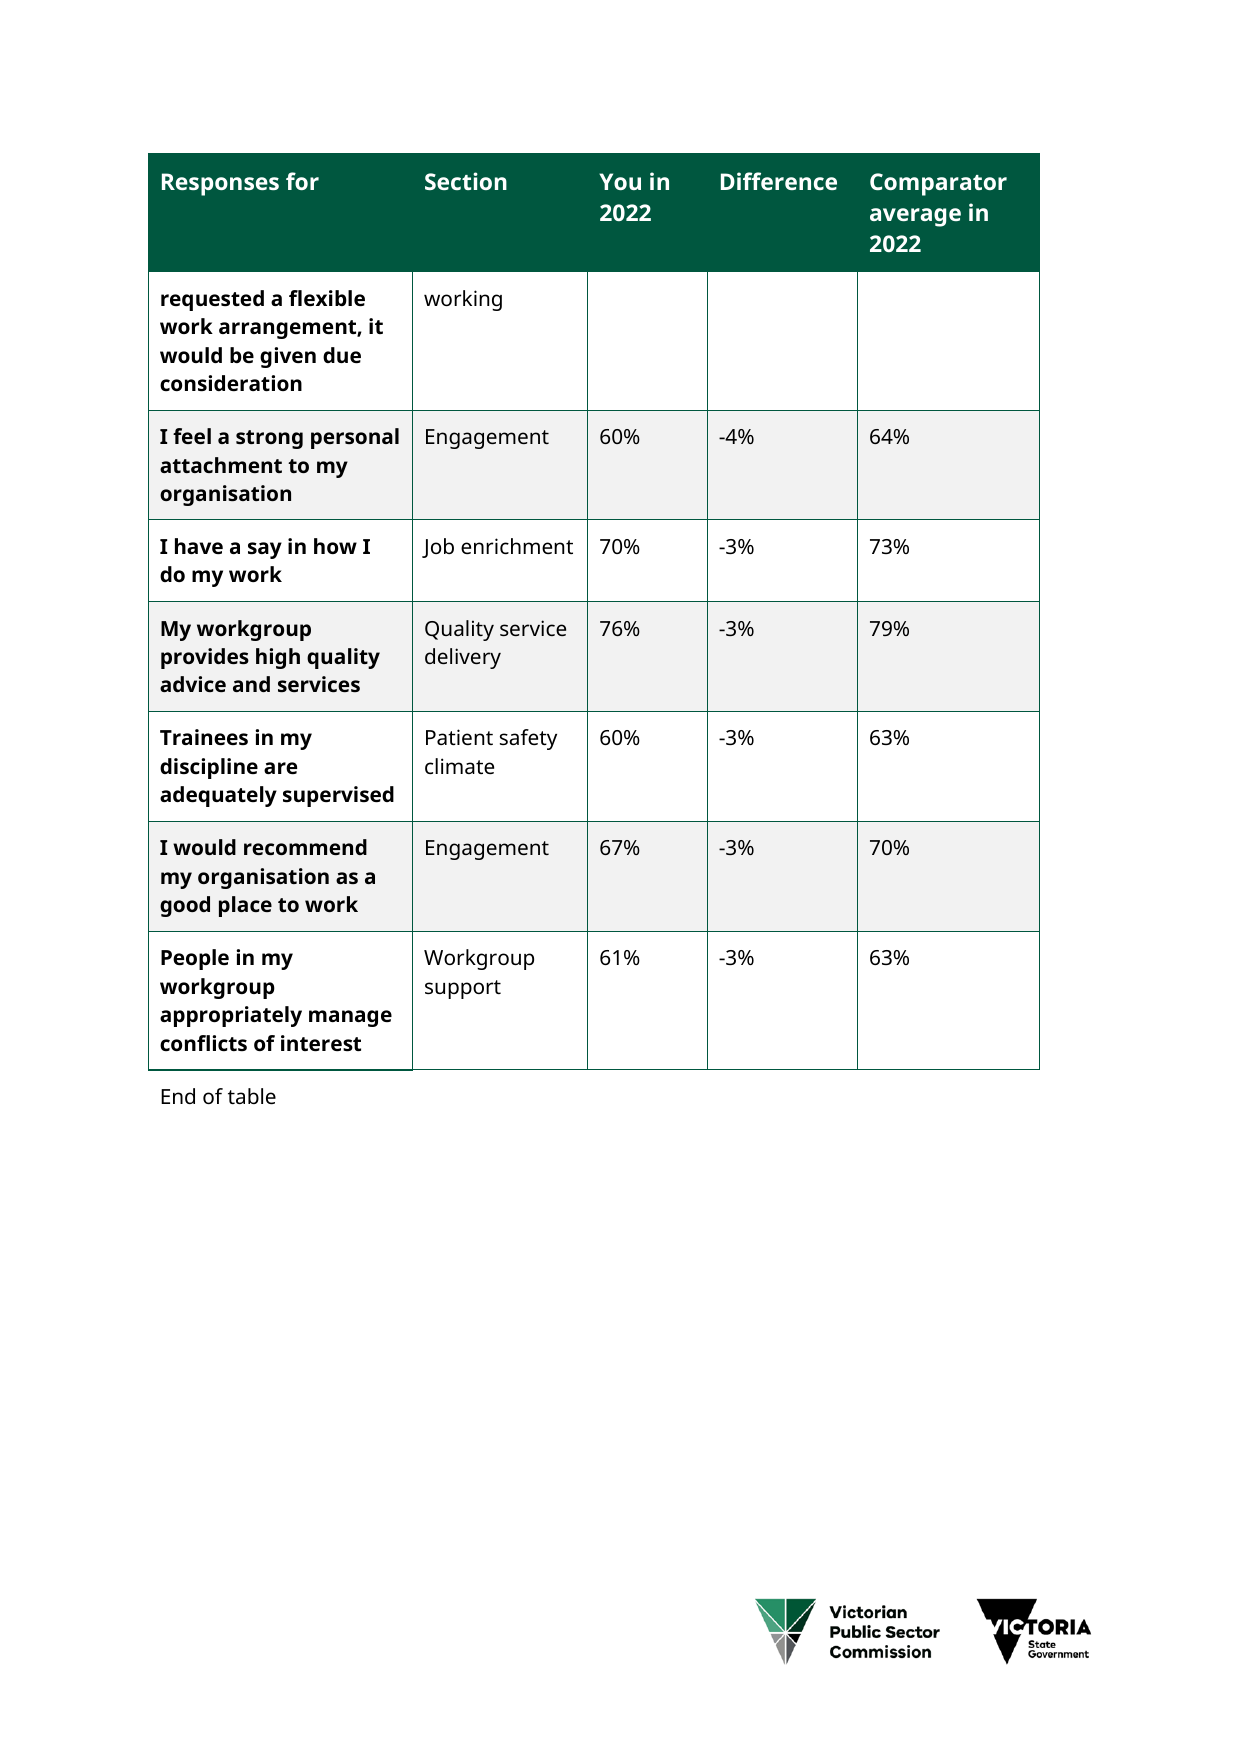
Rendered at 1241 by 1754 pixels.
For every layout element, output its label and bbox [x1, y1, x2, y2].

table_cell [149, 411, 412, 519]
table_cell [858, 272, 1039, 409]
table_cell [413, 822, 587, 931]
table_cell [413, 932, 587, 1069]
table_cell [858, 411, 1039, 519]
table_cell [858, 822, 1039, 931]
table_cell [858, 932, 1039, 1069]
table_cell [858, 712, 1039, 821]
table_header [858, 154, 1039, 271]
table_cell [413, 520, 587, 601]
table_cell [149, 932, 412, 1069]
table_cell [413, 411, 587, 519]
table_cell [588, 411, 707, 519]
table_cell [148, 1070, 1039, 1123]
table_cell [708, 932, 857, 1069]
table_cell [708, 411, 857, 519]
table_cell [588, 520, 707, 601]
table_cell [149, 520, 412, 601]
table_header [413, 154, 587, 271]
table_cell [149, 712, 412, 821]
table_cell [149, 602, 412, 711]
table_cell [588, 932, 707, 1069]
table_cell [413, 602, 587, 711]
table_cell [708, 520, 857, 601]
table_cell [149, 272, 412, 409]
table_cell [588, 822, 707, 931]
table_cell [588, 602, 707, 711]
picture [754, 1598, 1093, 1666]
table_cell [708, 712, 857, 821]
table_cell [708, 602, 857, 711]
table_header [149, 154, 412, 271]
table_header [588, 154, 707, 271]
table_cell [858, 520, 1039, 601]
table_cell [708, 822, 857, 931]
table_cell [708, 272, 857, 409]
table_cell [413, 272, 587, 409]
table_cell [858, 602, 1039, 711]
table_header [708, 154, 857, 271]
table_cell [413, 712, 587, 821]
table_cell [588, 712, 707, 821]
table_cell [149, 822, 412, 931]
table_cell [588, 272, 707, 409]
